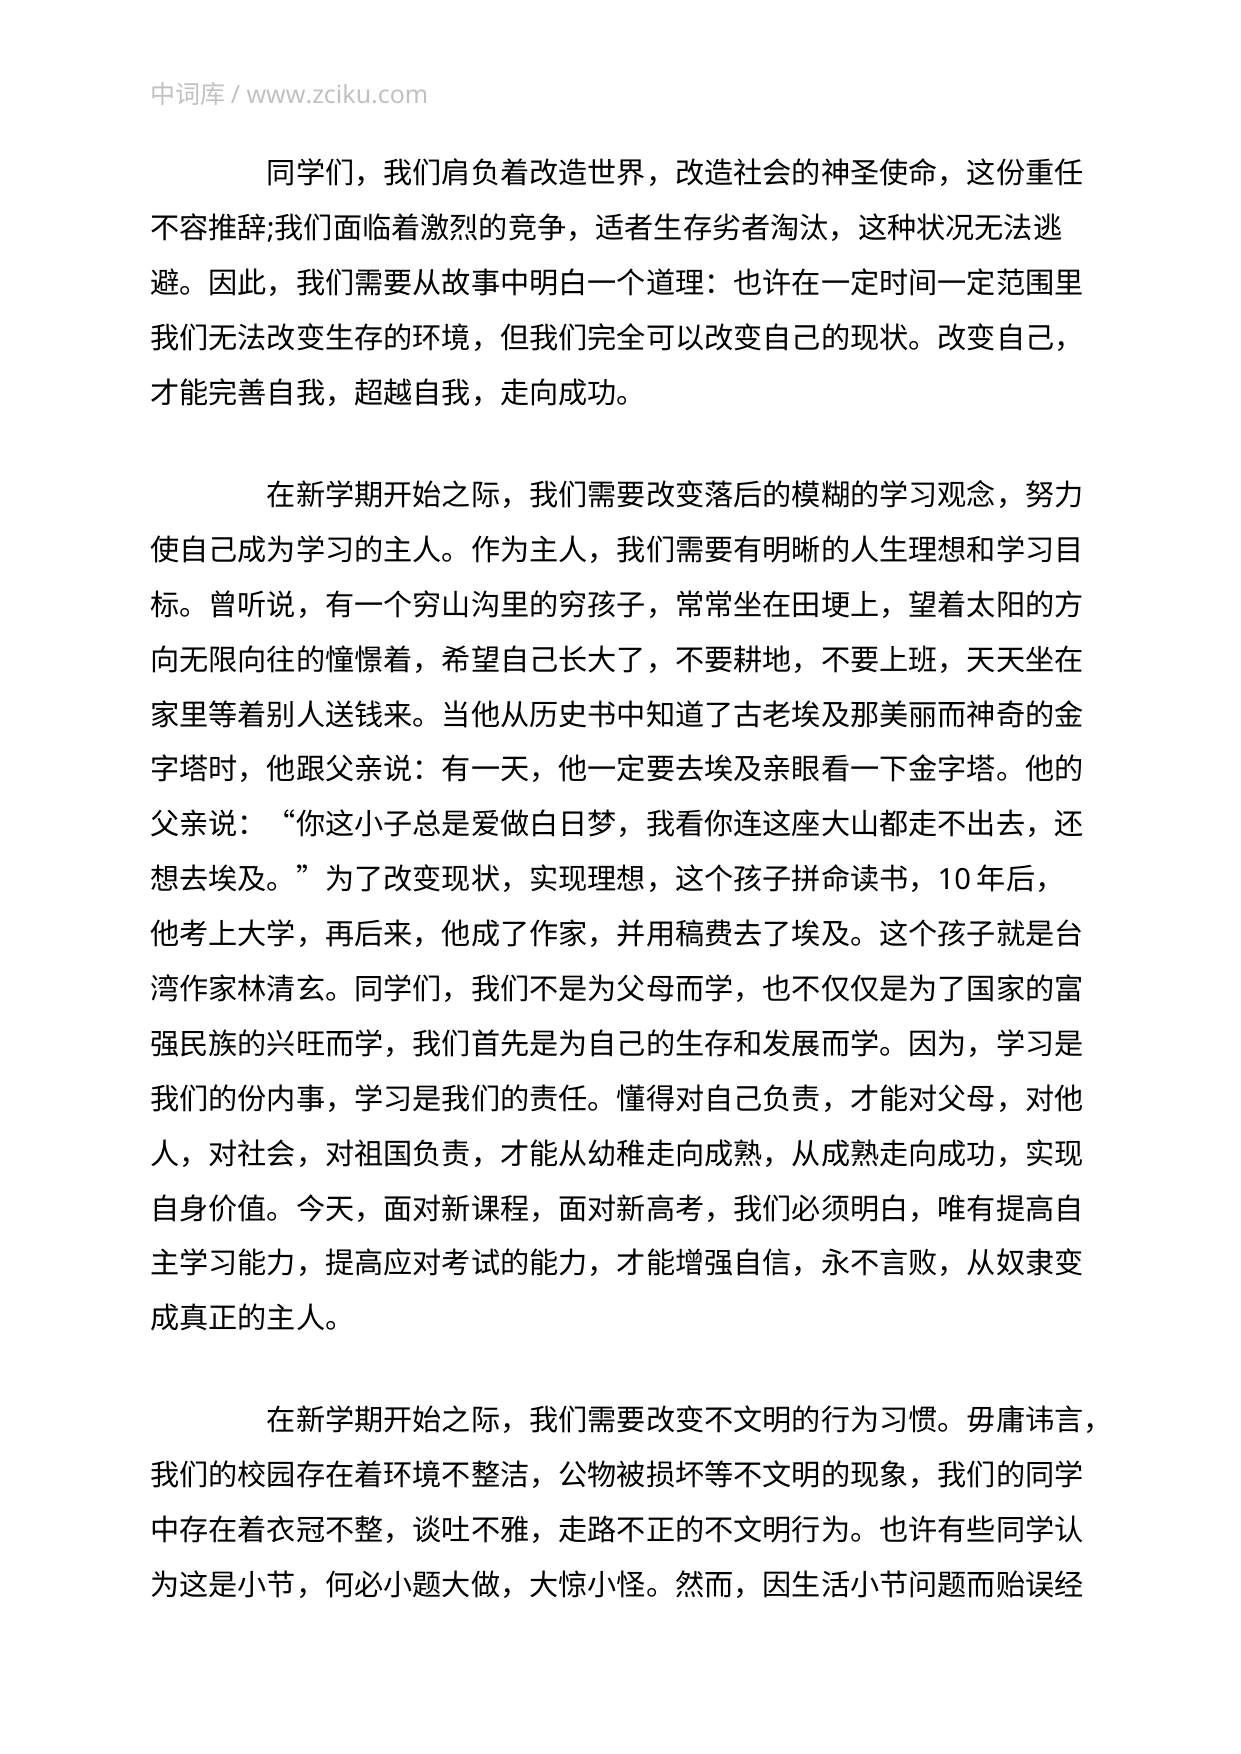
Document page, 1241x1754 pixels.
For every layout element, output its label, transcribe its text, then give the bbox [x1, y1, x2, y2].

text 同学们，我们肩负着改造世界，改造社会的神圣使命，这份重任不容推辞;我们面临着激烈的竞争，适者生存劣者淘汰，这种状况无法逃避。因此，我们需要从故事中明白一个道理：也许在一定时间一定范围里我们无法改变生存的环境，但我们完全可以改变自己的现状。改变自己，才能完善自我，超越自我，走向成功。 [150, 150, 1090, 412]
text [150, 1397, 1090, 1604]
text 在新学期开始之际，我们需要改变落后的模糊的学习观念，努力使自己成为学习的主人。作为主人，我们需要有明晰的人生理想和学习目标。曾听说，有一个穷山沟里的穷孩子，常常坐在田埂上，望着太阳的方向无限向往的憧憬着，希望自己长大了，不要耕地，不要上班，天天坐在家里等着别人送钱来。当他从历史书中知道了古老埃及那美丽而神奇的金字塔时，他跟父亲说：有一天，他一定要去埃及亲眼看一下金字塔。他的父亲说：“你这小子总是爱做白日梦，我看你连这座大山都走不出去，还想去埃及。”为了改变现状，实现理想，这个孩子拼命读书，10年后，他考上大学，再后来，他成了作家，并用稿费去了埃及。这个孩子就是台湾作家林清玄。同学们，我们不是为父母而学，也不仅仅是为了国家的富强民族的兴旺而学，我们首先是为自己的生存和发展而学。因为，学习是我们的份内事，学习是我们的责任。懂得对自己负责，才能对父母，对他人，对社会，对祖国负责，才能从幼稚走向成熟，从成熟走向成功，实现自身价值。今天，面对新课程，面对新高考，我们必须明白，唯有提高自主学习能力，提高应对考试的能力，才能增强自信，永不言败，从奴隶变成真正的主人。 [150, 471, 1090, 1337]
